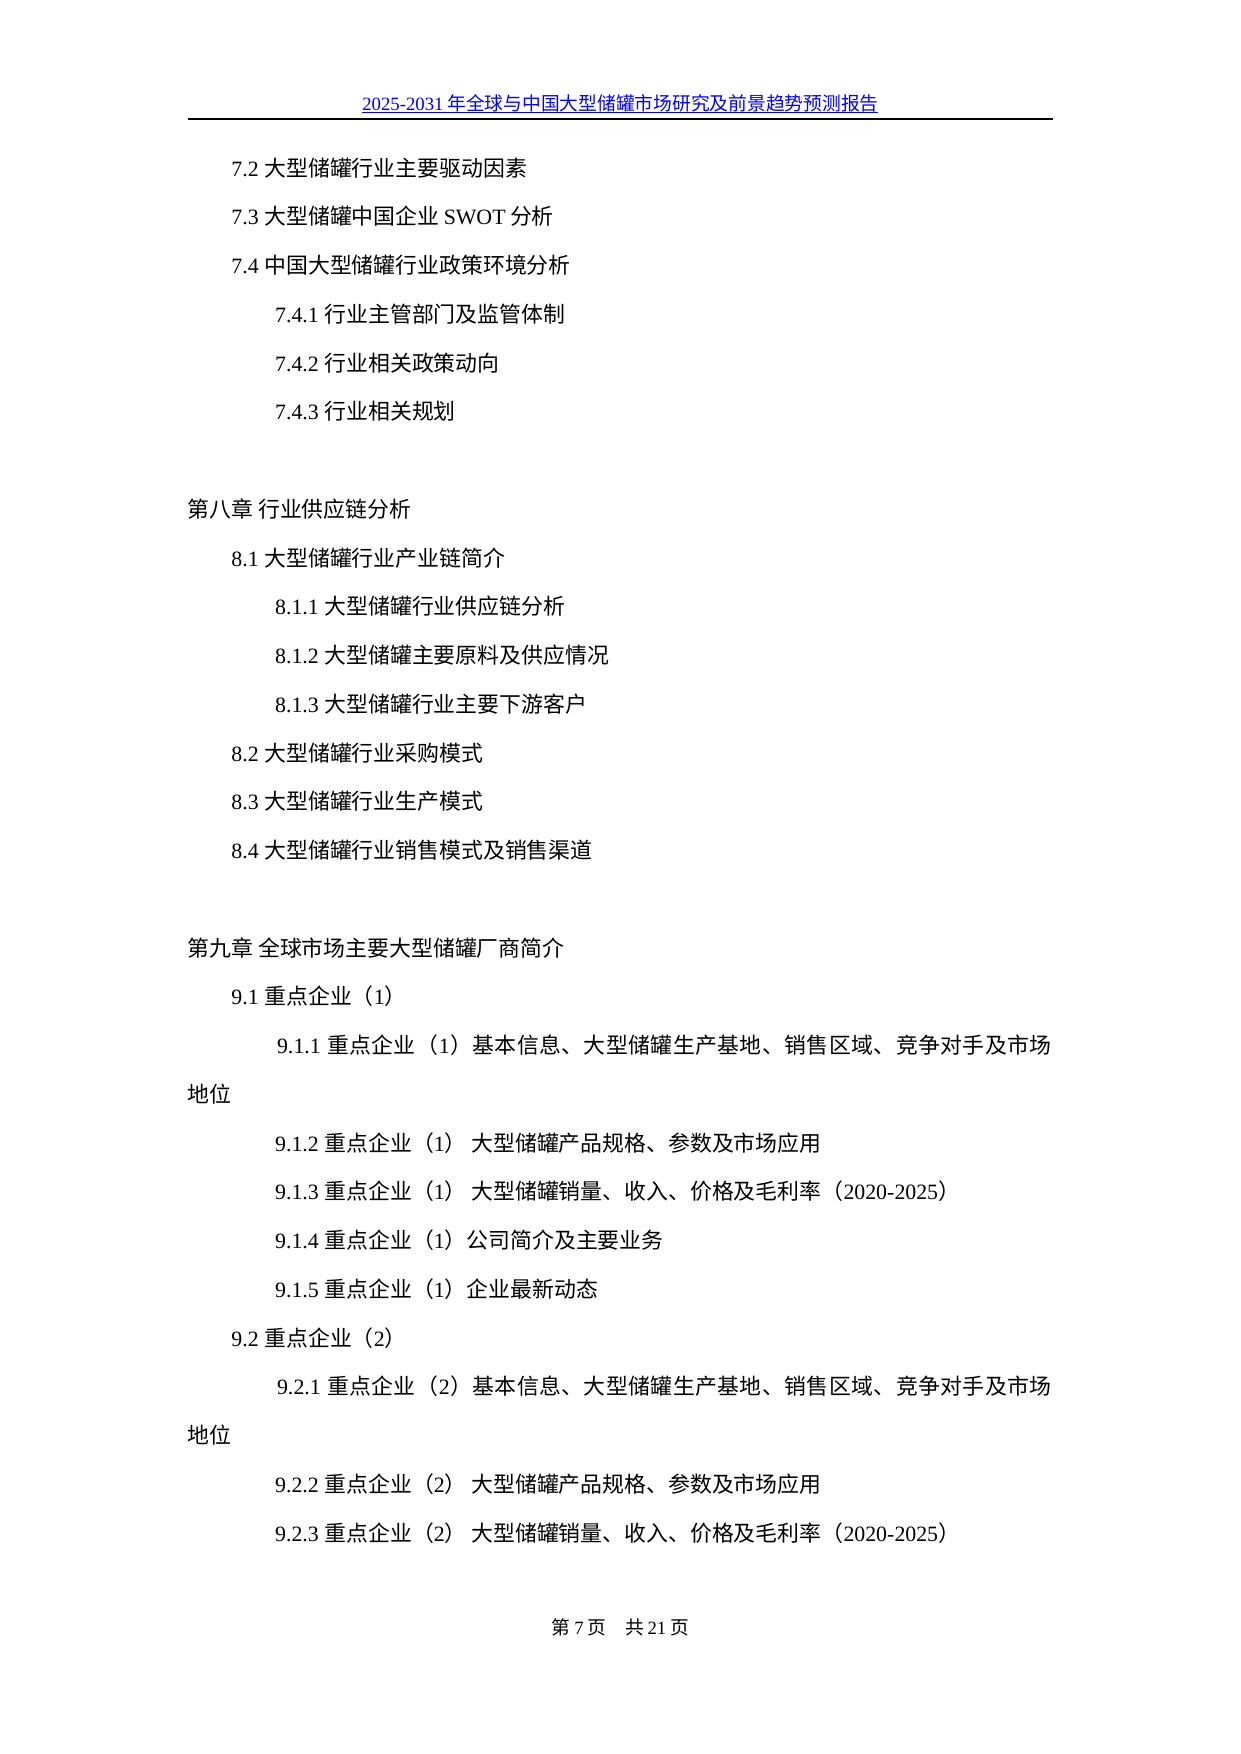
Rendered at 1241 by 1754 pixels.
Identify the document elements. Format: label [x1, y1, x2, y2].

text [187, 150, 1053, 1548]
